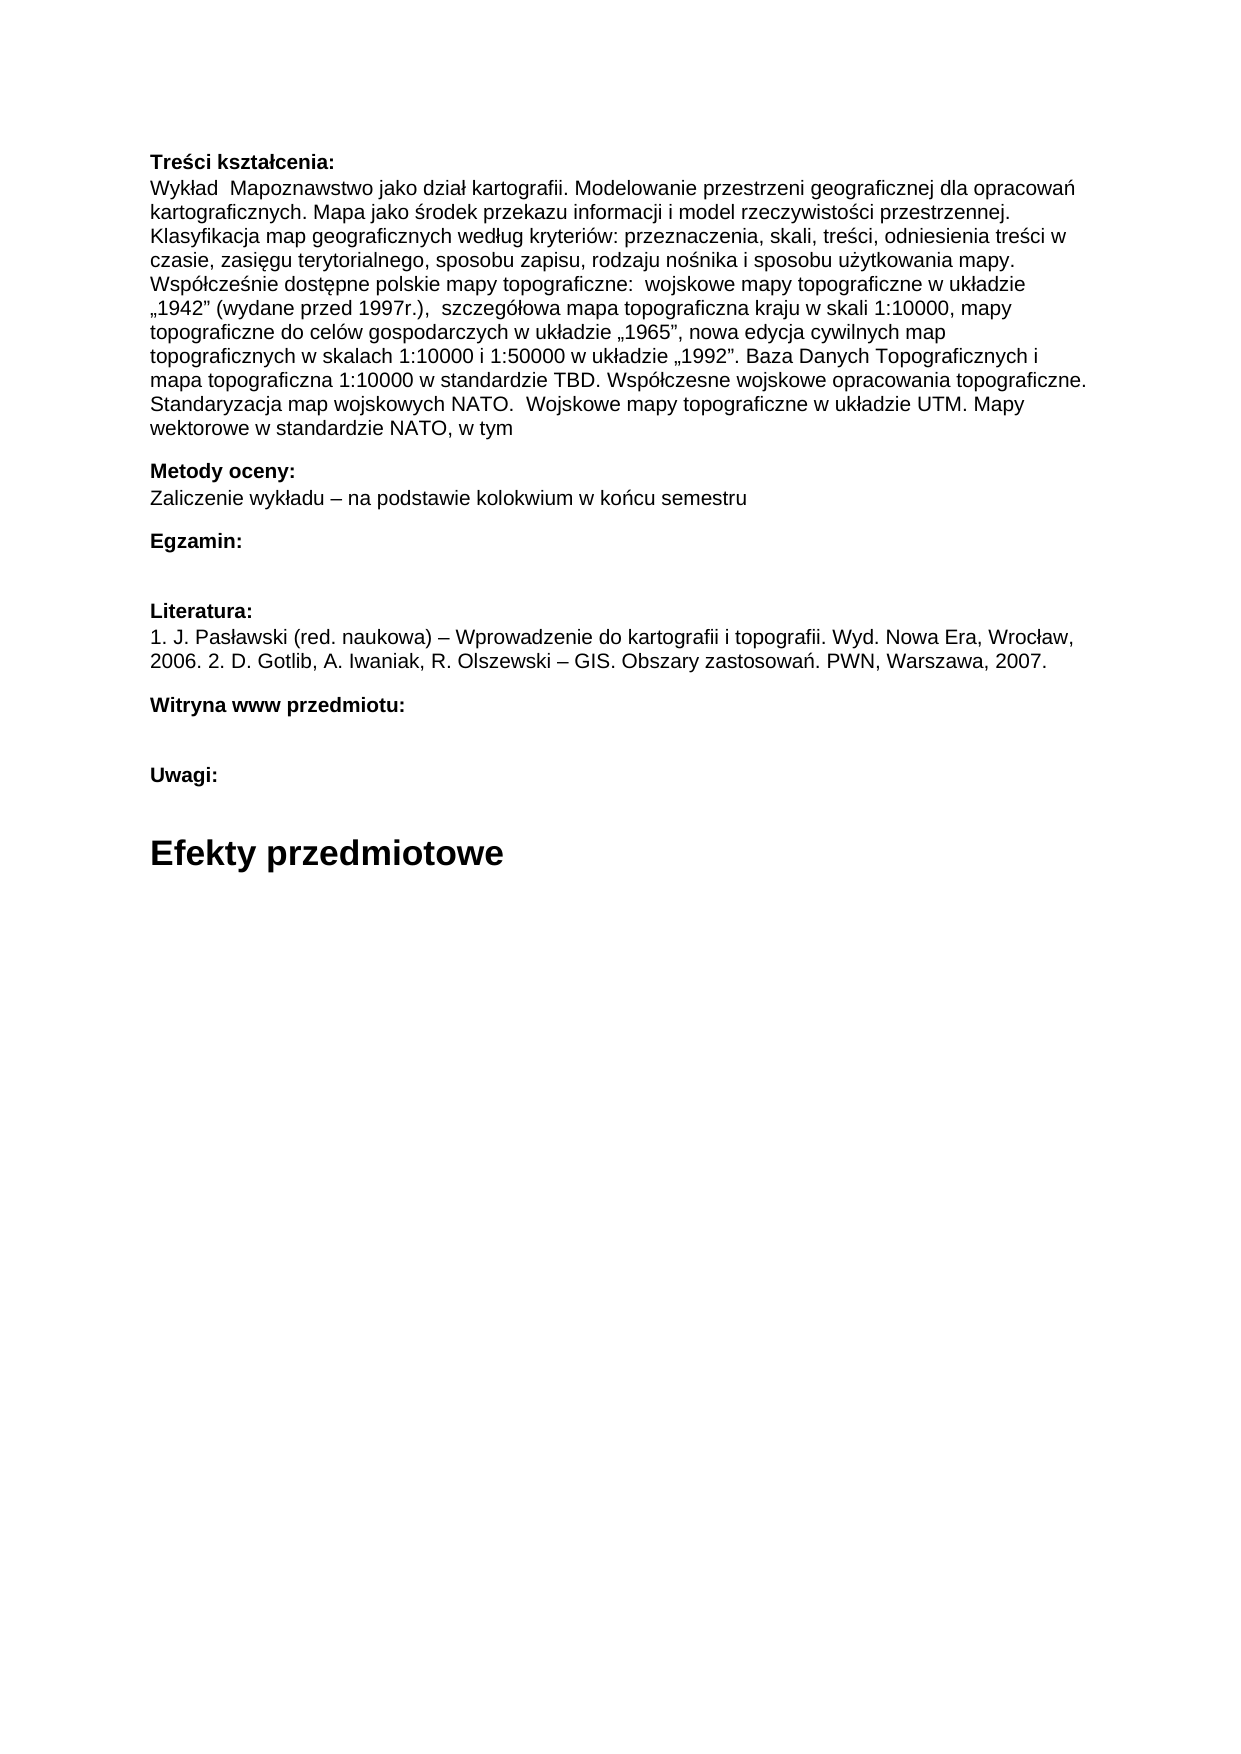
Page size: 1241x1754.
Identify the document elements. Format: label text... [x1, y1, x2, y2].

text Wykład Mapoznawstwo jako dział kartografii. Modelowanie przestrzeni geograficznej dla opracowań kartograficznych. Mapa jako środek przekazu informacji i model rzeczywistości przestrzennej. Klasyfikacja map geograficznych według kryteriów: przeznaczenia, skali, treści, odniesienia treści w czasie, zasięgu terytorialnego, sposobu zapisu, rodzaju nośnika i sposobu użytkowania mapy. Współcześnie dostępne polskie mapy topograficzne: wojskowe mapy topograficzne w układzie „1942” (wydane przed 1997r.), szczegółowa mapa topograficzna kraju w skali 1:10000, mapy topograficzne do celów gospodarczych w układzie „1965”, nowa edycja cywilnych map topograficznych w skalach 1:10000 i 1:50000 w układzie „1992”. Baza Danych Topograficznych i mapa topograficzna 1:10000 w standardzie TBD. Współczesne wojskowe opracowania topograficzne. Standaryzacja map wojskowych NATO. Wojskowe mapy topograficzne w układzie UTM. Mapy wektorowe w standardzie NATO, w tym [150, 176, 1090, 439]
text Literatura: [150, 599, 1090, 623]
text 1. J. Pasławski (red. naukowa) – Wprowadzenie do kartografii i topografii. Wyd. Nowa Era, Wrocław, 2006. 2. D. Gotlib, A. Iwaniak, R. Olszewski – GIS. Obszary zastosowań. PWN, Warszawa, 2007. [150, 625, 1090, 673]
text Witryna www przedmiotu: [150, 693, 1090, 717]
text Zaliczenie wykładu – na podstawie kolokwium w końcu semestru [150, 485, 1090, 509]
text Metody oceny: [150, 459, 1090, 483]
subtitle Efekty przedmiotowe [150, 832, 1090, 873]
text Egzamin: [150, 529, 1090, 553]
text Treści kształcenia: [150, 150, 1090, 174]
text Uwagi: [150, 762, 1090, 786]
